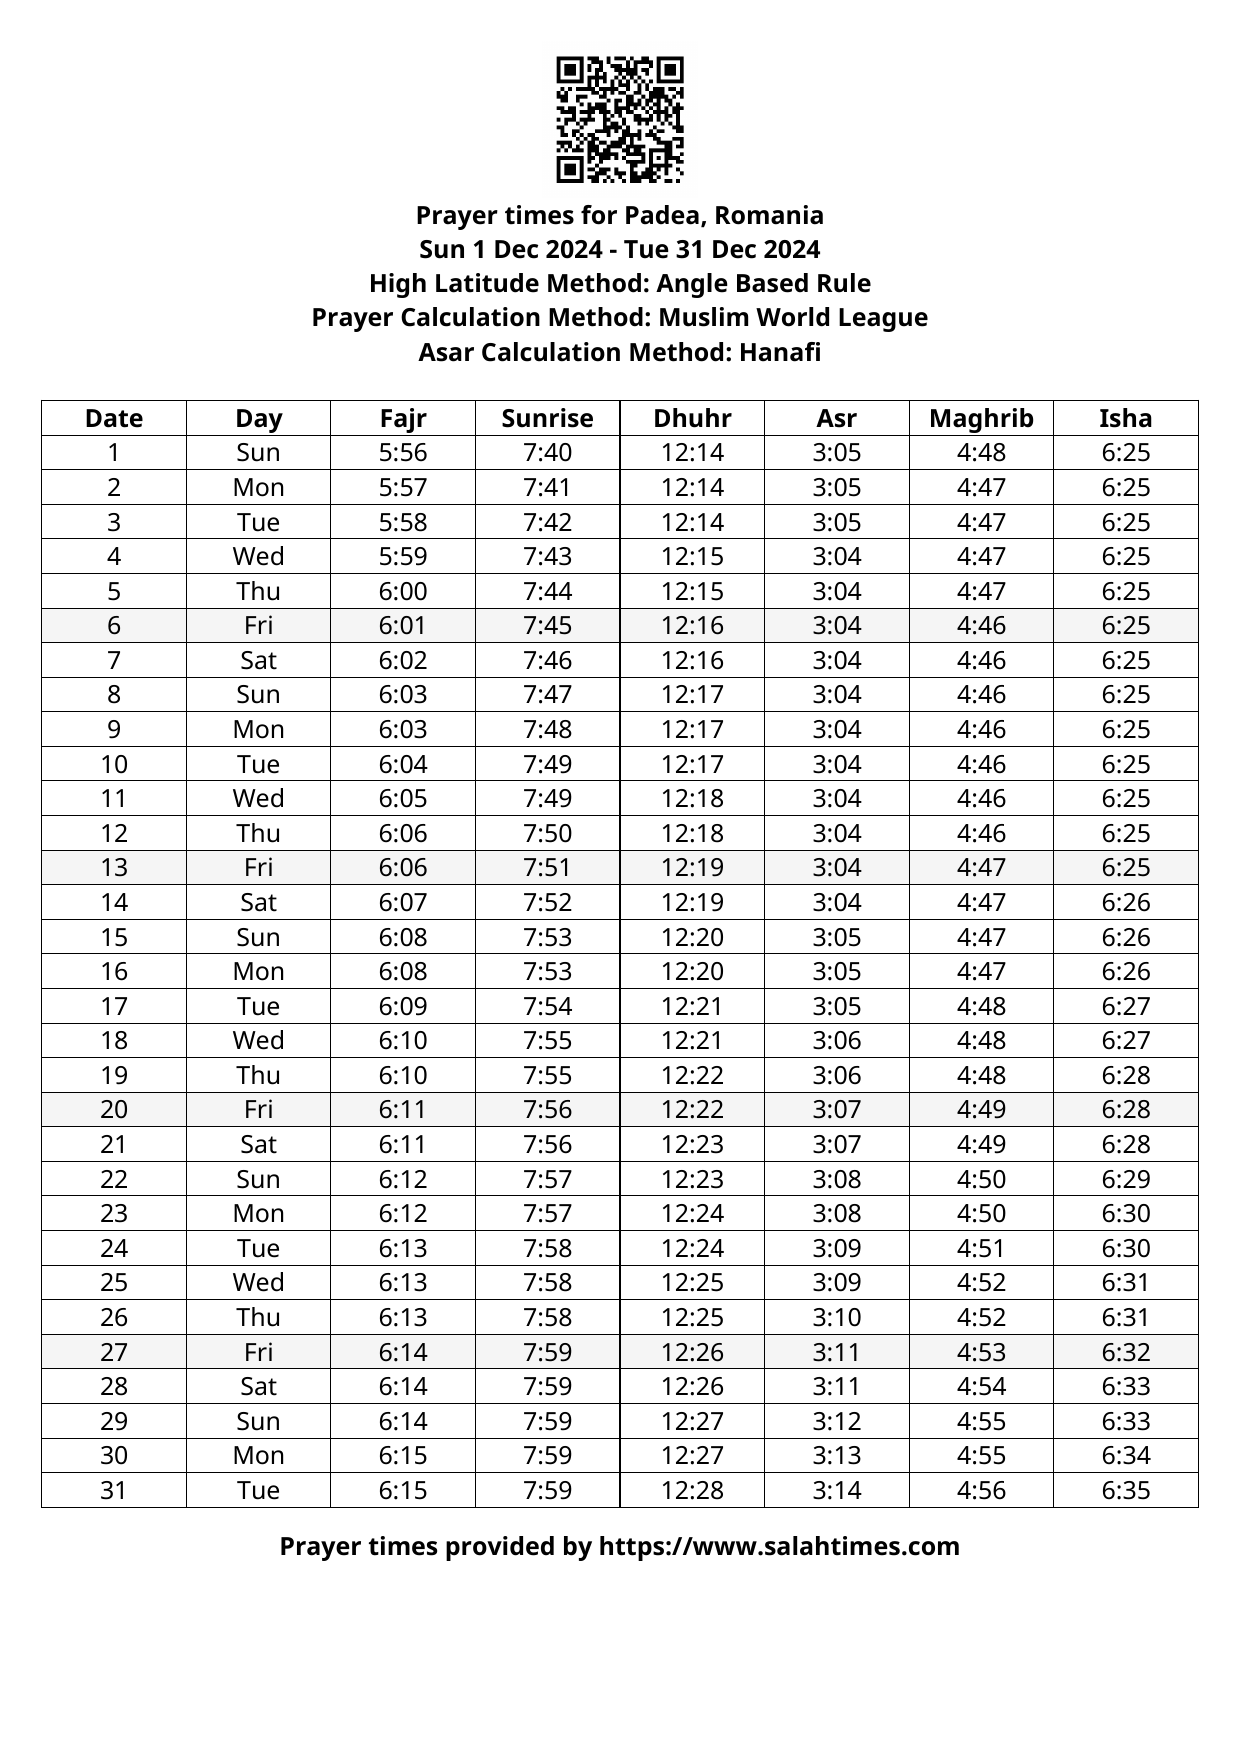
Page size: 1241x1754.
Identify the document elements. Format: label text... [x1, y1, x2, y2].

table_cell Sat [187, 643, 330, 677]
table_cell 6:25 [1054, 609, 1198, 642]
table_cell 9 [42, 712, 186, 746]
table_cell 7:42 [476, 505, 619, 538]
table_cell 24 [42, 1231, 186, 1264]
table_cell 12:26 [621, 1335, 764, 1368]
table_cell 6:25 [1054, 851, 1198, 884]
table_cell 4:52 [910, 1300, 1053, 1334]
table_cell 3:05 [765, 920, 909, 953]
table_cell 12:14 [621, 470, 764, 504]
table_cell 3:05 [765, 989, 909, 1022]
table_header Isha [1054, 401, 1198, 434]
table_cell Tue [187, 747, 330, 780]
table_cell 5:58 [331, 505, 475, 538]
table_cell 7:57 [476, 1162, 619, 1195]
table_cell 3:08 [765, 1162, 909, 1195]
text Prayer times for Padea, Romania [42, 198, 1198, 232]
table_cell 12 [42, 816, 186, 849]
table_cell 5:57 [331, 470, 475, 504]
table_cell 12:14 [621, 505, 764, 538]
table_cell Sat [187, 885, 330, 919]
table_cell 4:47 [910, 920, 1053, 953]
table_cell Fri [187, 609, 330, 642]
table_cell 6:33 [1054, 1404, 1198, 1437]
table_cell Tue [187, 1231, 330, 1264]
table_cell 13 [42, 851, 186, 884]
table_cell Sun [187, 1404, 330, 1437]
table_cell 6:07 [331, 885, 475, 919]
table_cell 3:05 [765, 436, 909, 469]
table_cell 12:19 [621, 885, 764, 919]
table_cell 6:12 [331, 1196, 475, 1230]
table_cell 6:25 [1054, 816, 1198, 849]
table_cell Sun [187, 920, 330, 953]
table_cell 6:05 [331, 781, 475, 815]
table_cell 4:54 [910, 1369, 1053, 1403]
table_cell 7:50 [476, 816, 619, 849]
table_cell Sat [187, 1369, 330, 1403]
table_cell 4:56 [910, 1473, 1053, 1507]
table_cell 3:04 [765, 539, 909, 573]
table_cell 6 [42, 609, 186, 642]
table_cell 10 [42, 747, 186, 780]
table_cell 12:18 [621, 816, 764, 849]
table_cell 6:31 [1054, 1266, 1198, 1299]
table_cell 1 [42, 436, 186, 469]
table_cell 6:28 [1054, 1058, 1198, 1092]
table_cell 11 [42, 781, 186, 815]
table_cell 12:16 [621, 643, 764, 677]
table_cell 4:50 [910, 1162, 1053, 1195]
table_cell 6:33 [1054, 1369, 1198, 1403]
table_cell 7:57 [476, 1196, 619, 1230]
table_cell 4:55 [910, 1404, 1053, 1437]
table_cell 6:15 [331, 1473, 475, 1507]
table_cell 12:22 [621, 1058, 764, 1092]
table_cell 4:50 [910, 1196, 1053, 1230]
table_cell Sun [187, 678, 330, 711]
table_cell 12:23 [621, 1162, 764, 1195]
table_cell 4:49 [910, 1093, 1053, 1126]
table_cell 26 [42, 1300, 186, 1334]
table_cell 4:53 [910, 1335, 1053, 1368]
table_cell 4:47 [910, 885, 1053, 919]
table_cell Sun [187, 1162, 330, 1195]
table_cell 6:10 [331, 1058, 475, 1092]
table_cell 21 [42, 1127, 186, 1161]
table_cell 12:15 [621, 574, 764, 607]
table_cell 19 [42, 1058, 186, 1092]
table_cell 6:25 [1054, 470, 1198, 504]
table_cell 4:46 [910, 747, 1053, 780]
table_cell 7:58 [476, 1266, 619, 1299]
table_cell 6:03 [331, 712, 475, 746]
table_cell 6:25 [1054, 436, 1198, 469]
table_cell 28 [42, 1369, 186, 1403]
table_cell 6:27 [1054, 989, 1198, 1022]
table_cell Wed [187, 781, 330, 815]
table_cell 7:59 [476, 1439, 619, 1472]
table_header Maghrib [910, 401, 1053, 434]
table_cell 6:34 [1054, 1439, 1198, 1472]
table_cell Mon [187, 954, 330, 988]
table_cell 7:44 [476, 574, 619, 607]
table_cell 6:11 [331, 1093, 475, 1126]
table_cell Fri [187, 1335, 330, 1368]
table_cell 6:12 [331, 1162, 475, 1195]
table_cell 30 [42, 1439, 186, 1472]
table_header Dhuhr [621, 401, 764, 434]
table_cell 6:32 [1054, 1335, 1198, 1368]
table_cell 4:48 [910, 436, 1053, 469]
table_cell 4:52 [910, 1266, 1053, 1299]
table_cell 23 [42, 1196, 186, 1230]
table_cell 3:04 [765, 851, 909, 884]
table_cell 6:10 [331, 1024, 475, 1057]
table_cell 12:20 [621, 954, 764, 988]
table_cell 3:04 [765, 885, 909, 919]
table_cell 6:08 [331, 920, 475, 953]
table_cell 7:56 [476, 1093, 619, 1126]
table_cell Tue [187, 505, 330, 538]
table_cell 12:14 [621, 436, 764, 469]
table_cell 4:48 [910, 1024, 1053, 1057]
table_cell Fri [187, 851, 330, 884]
table_cell Wed [187, 1266, 330, 1299]
table_cell 7:58 [476, 1231, 619, 1264]
table_cell 12:26 [621, 1369, 764, 1403]
table_cell 3:05 [765, 505, 909, 538]
table_cell 6:26 [1054, 954, 1198, 988]
table_cell 7:52 [476, 885, 619, 919]
table_cell 4:47 [910, 470, 1053, 504]
table_cell 12:20 [621, 920, 764, 953]
table_header Date [42, 401, 186, 434]
table_cell 3:04 [765, 816, 909, 849]
table_cell 12:21 [621, 989, 764, 1022]
table_cell 29 [42, 1404, 186, 1437]
table_cell 12:23 [621, 1127, 764, 1161]
table_cell 7:59 [476, 1473, 619, 1507]
table_cell 7:59 [476, 1369, 619, 1403]
table_cell 6:00 [331, 574, 475, 607]
table_cell 6:13 [331, 1300, 475, 1334]
table_cell 22 [42, 1162, 186, 1195]
table_cell Sun [187, 436, 330, 469]
table_cell 3:09 [765, 1266, 909, 1299]
table_header Day [187, 401, 330, 434]
table_cell 15 [42, 920, 186, 953]
table_cell 4 [42, 539, 186, 573]
table_cell 3:04 [765, 574, 909, 607]
table_cell 7:46 [476, 643, 619, 677]
table_cell 3:04 [765, 678, 909, 711]
table_cell 6:08 [331, 954, 475, 988]
table_cell 6:03 [331, 678, 475, 711]
table_cell 12:21 [621, 1024, 764, 1057]
table_cell 6:09 [331, 989, 475, 1022]
table_cell Mon [187, 470, 330, 504]
table_cell 12:25 [621, 1300, 764, 1334]
table_cell 3:05 [765, 954, 909, 988]
table_cell 12:24 [621, 1231, 764, 1264]
table_cell Thu [187, 1300, 330, 1334]
table_cell 7:56 [476, 1127, 619, 1161]
table_cell 6:35 [1054, 1473, 1198, 1507]
table_cell 6:28 [1054, 1127, 1198, 1161]
table_cell 5:59 [331, 539, 475, 573]
table_header Asr [765, 401, 909, 434]
table_header Sunrise [476, 401, 619, 434]
table_cell 3:04 [765, 781, 909, 815]
table_cell 6:14 [331, 1404, 475, 1437]
table_cell 6:26 [1054, 885, 1198, 919]
table_cell 7:43 [476, 539, 619, 573]
table_cell 4:47 [910, 505, 1053, 538]
table_cell 6:25 [1054, 574, 1198, 607]
table_cell 27 [42, 1335, 186, 1368]
table_cell Thu [187, 816, 330, 849]
table_cell 4:46 [910, 712, 1053, 746]
table_cell 7:49 [476, 747, 619, 780]
table_cell 7:49 [476, 781, 619, 815]
table_cell 6:02 [331, 643, 475, 677]
table_cell 5:56 [331, 436, 475, 469]
table_cell 6:06 [331, 816, 475, 849]
table_cell 6:27 [1054, 1024, 1198, 1057]
table_cell 6:30 [1054, 1231, 1198, 1264]
table_cell 3 [42, 505, 186, 538]
table_cell 3:13 [765, 1439, 909, 1472]
table_cell Fri [187, 1093, 330, 1126]
table_cell 7:48 [476, 712, 619, 746]
table_cell Sat [187, 1127, 330, 1161]
table_cell 6:25 [1054, 643, 1198, 677]
table_cell 6:30 [1054, 1196, 1198, 1230]
table_cell 3:07 [765, 1127, 909, 1161]
table_cell 7:59 [476, 1335, 619, 1368]
table_cell 3:06 [765, 1024, 909, 1057]
table_cell 4:48 [910, 989, 1053, 1022]
table_cell Mon [187, 1196, 330, 1230]
table_cell 6:28 [1054, 1093, 1198, 1126]
table_cell Mon [187, 712, 330, 746]
table_cell 12:27 [621, 1439, 764, 1472]
table_cell 3:09 [765, 1231, 909, 1264]
table_cell Thu [187, 1058, 330, 1092]
table_cell 6:25 [1054, 539, 1198, 573]
table_cell 5 [42, 574, 186, 607]
table_cell 12:27 [621, 1404, 764, 1437]
table_cell 7:54 [476, 989, 619, 1022]
table_cell 12:25 [621, 1266, 764, 1299]
table_cell 4:48 [910, 1058, 1053, 1092]
table_cell 12:16 [621, 609, 764, 642]
table_cell 4:51 [910, 1231, 1053, 1264]
table_cell 6:25 [1054, 678, 1198, 711]
table_cell 8 [42, 678, 186, 711]
table_cell 6:13 [331, 1231, 475, 1264]
table_cell 12:18 [621, 781, 764, 815]
table_cell 4:46 [910, 781, 1053, 815]
table_cell 4:46 [910, 816, 1053, 849]
table_cell 7:47 [476, 678, 619, 711]
table_cell 6:14 [331, 1369, 475, 1403]
table_cell 12:17 [621, 712, 764, 746]
table_cell 3:07 [765, 1093, 909, 1126]
text Sun 1 Dec 2024 - Tue 31 Dec 2024 [42, 232, 1198, 266]
table_cell 14 [42, 885, 186, 919]
table_cell 16 [42, 954, 186, 988]
table_cell 7:55 [476, 1058, 619, 1092]
table_cell 4:55 [910, 1439, 1053, 1472]
table_cell 3:11 [765, 1335, 909, 1368]
table_cell 3:05 [765, 470, 909, 504]
table_cell 6:25 [1054, 781, 1198, 815]
table_cell 12:15 [621, 539, 764, 573]
table_cell 6:04 [331, 747, 475, 780]
table_cell 6:14 [331, 1335, 475, 1368]
table_cell Tue [187, 1473, 330, 1507]
text Prayer times provided by https://www.salahtimes.com [42, 1528, 1198, 1563]
table_cell Wed [187, 1024, 330, 1057]
table_cell 6:01 [331, 609, 475, 642]
table_cell Thu [187, 574, 330, 607]
table_cell 3:08 [765, 1196, 909, 1230]
table_cell 3:10 [765, 1300, 909, 1334]
table_cell 3:04 [765, 712, 909, 746]
table_cell 20 [42, 1093, 186, 1126]
table_cell 6:06 [331, 851, 475, 884]
table_cell 4:46 [910, 643, 1053, 677]
table_cell 3:04 [765, 643, 909, 677]
table_cell Wed [187, 539, 330, 573]
table_cell 3:14 [765, 1473, 909, 1507]
table_cell 12:22 [621, 1093, 764, 1126]
table_cell 4:47 [910, 954, 1053, 988]
table_cell 3:11 [765, 1369, 909, 1403]
table_cell 7:53 [476, 954, 619, 988]
table_cell 7:40 [476, 436, 619, 469]
table_cell 18 [42, 1024, 186, 1057]
text Asar Calculation Method: Hanafi [42, 334, 1198, 368]
table_cell 7:59 [476, 1404, 619, 1437]
text Prayer Calculation Method: Muslim World League [42, 300, 1198, 334]
table_cell 12:24 [621, 1196, 764, 1230]
table_cell 6:13 [331, 1266, 475, 1299]
table_cell 7:45 [476, 609, 619, 642]
table_header Fajr [331, 401, 475, 434]
table_cell 2 [42, 470, 186, 504]
table_cell 4:49 [910, 1127, 1053, 1161]
table_cell 6:25 [1054, 747, 1198, 780]
table_cell 7 [42, 643, 186, 677]
text High Latitude Method: Angle Based Rule [42, 266, 1198, 300]
table_cell 4:47 [910, 574, 1053, 607]
table_cell 12:19 [621, 851, 764, 884]
table_cell 6:25 [1054, 712, 1198, 746]
table_cell 6:25 [1054, 505, 1198, 538]
table_cell 7:51 [476, 851, 619, 884]
table_cell 12:17 [621, 747, 764, 780]
table_cell 3:04 [765, 747, 909, 780]
table_cell 3:04 [765, 609, 909, 642]
table_cell 3:06 [765, 1058, 909, 1092]
table_cell 6:29 [1054, 1162, 1198, 1195]
table_cell 12:17 [621, 678, 764, 711]
table_cell 4:46 [910, 678, 1053, 711]
table_cell 7:55 [476, 1024, 619, 1057]
table_cell 6:15 [331, 1439, 475, 1472]
table_cell 31 [42, 1473, 186, 1507]
table_cell 6:31 [1054, 1300, 1198, 1334]
table_cell 6:11 [331, 1127, 475, 1161]
picture [542, 41, 699, 198]
table_cell 3:12 [765, 1404, 909, 1437]
table_cell 7:41 [476, 470, 619, 504]
table_cell 12:28 [621, 1473, 764, 1507]
table_cell 25 [42, 1266, 186, 1299]
table_cell 7:58 [476, 1300, 619, 1334]
table_cell 6:26 [1054, 920, 1198, 953]
table_cell 17 [42, 989, 186, 1022]
table_cell Mon [187, 1439, 330, 1472]
table_cell 4:46 [910, 609, 1053, 642]
table_cell 4:47 [910, 851, 1053, 884]
table_cell 7:53 [476, 920, 619, 953]
table_cell Tue [187, 989, 330, 1022]
table_cell 4:47 [910, 539, 1053, 573]
